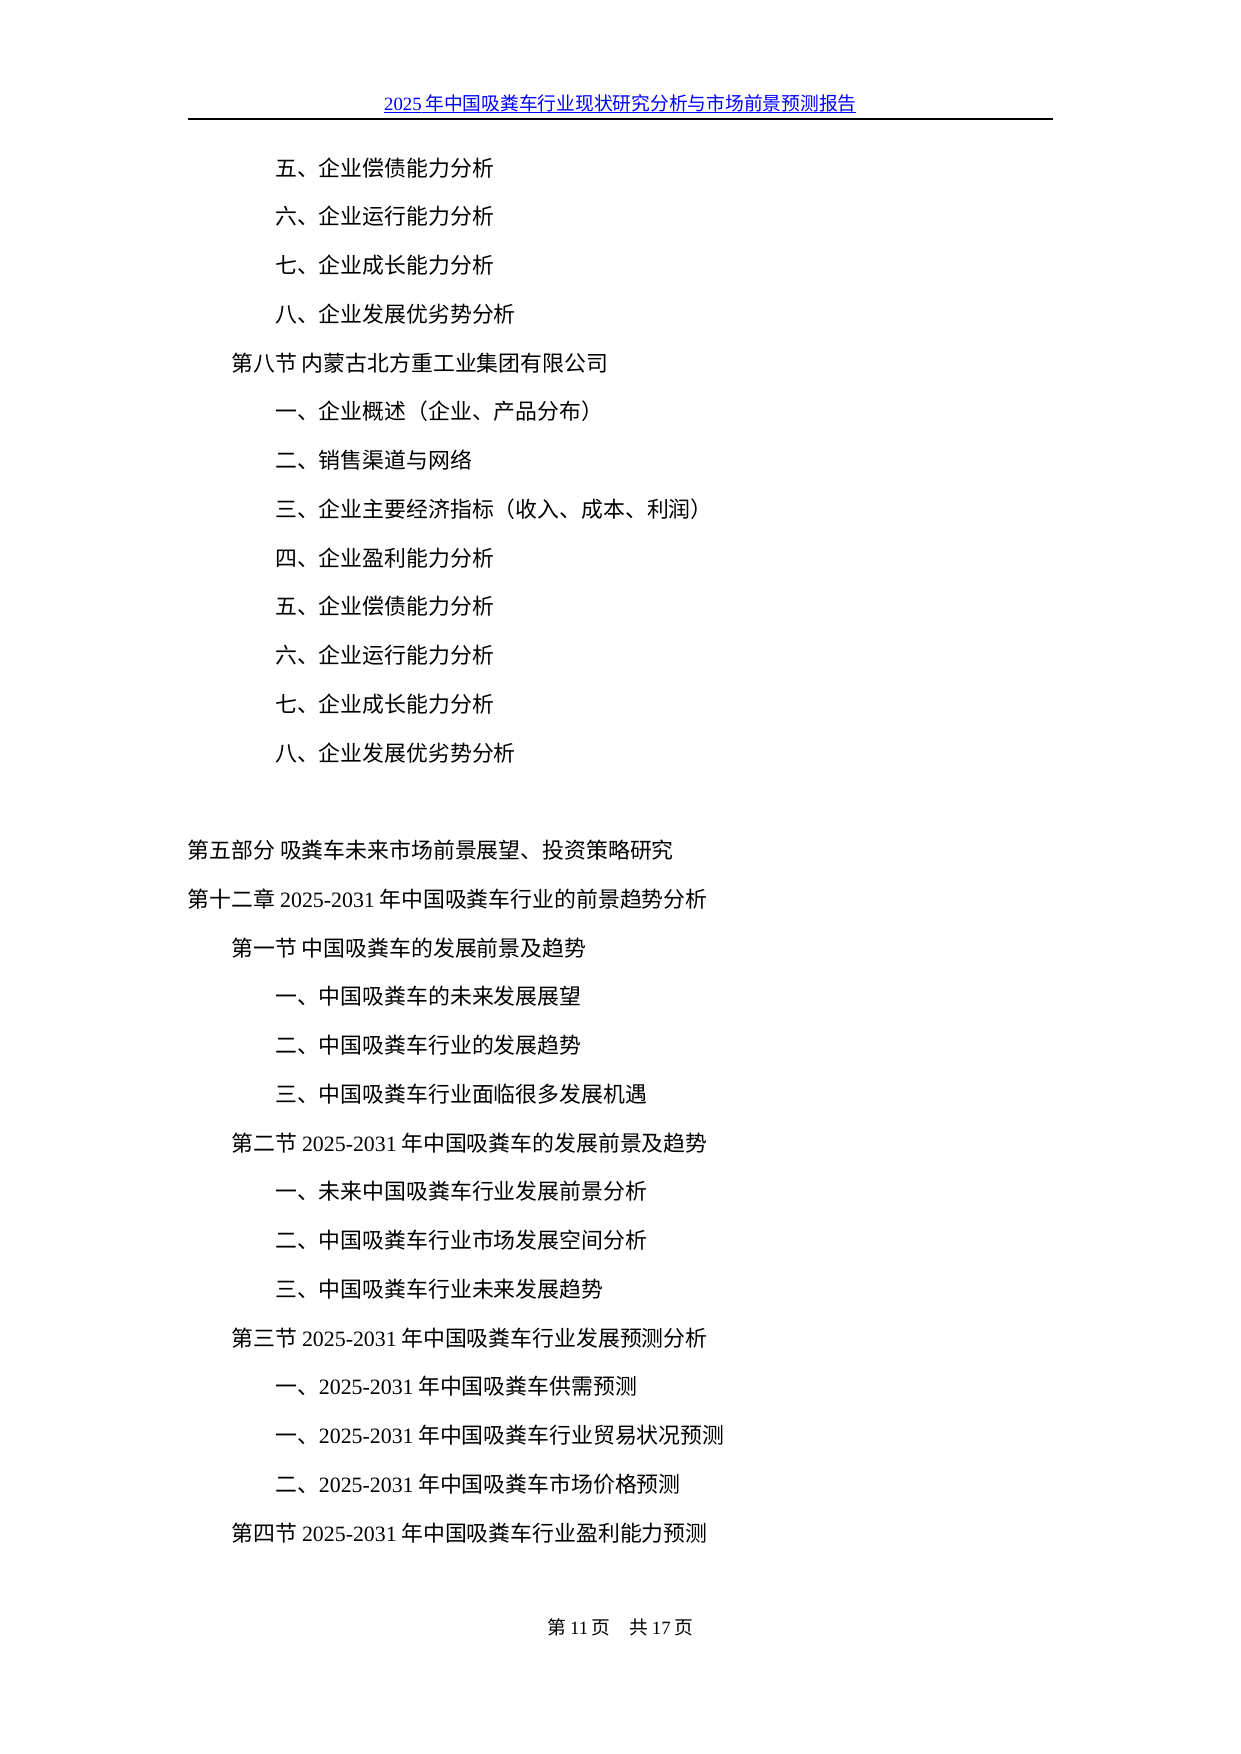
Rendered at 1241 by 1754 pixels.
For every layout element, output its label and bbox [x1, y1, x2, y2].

text [187, 150, 1053, 1548]
